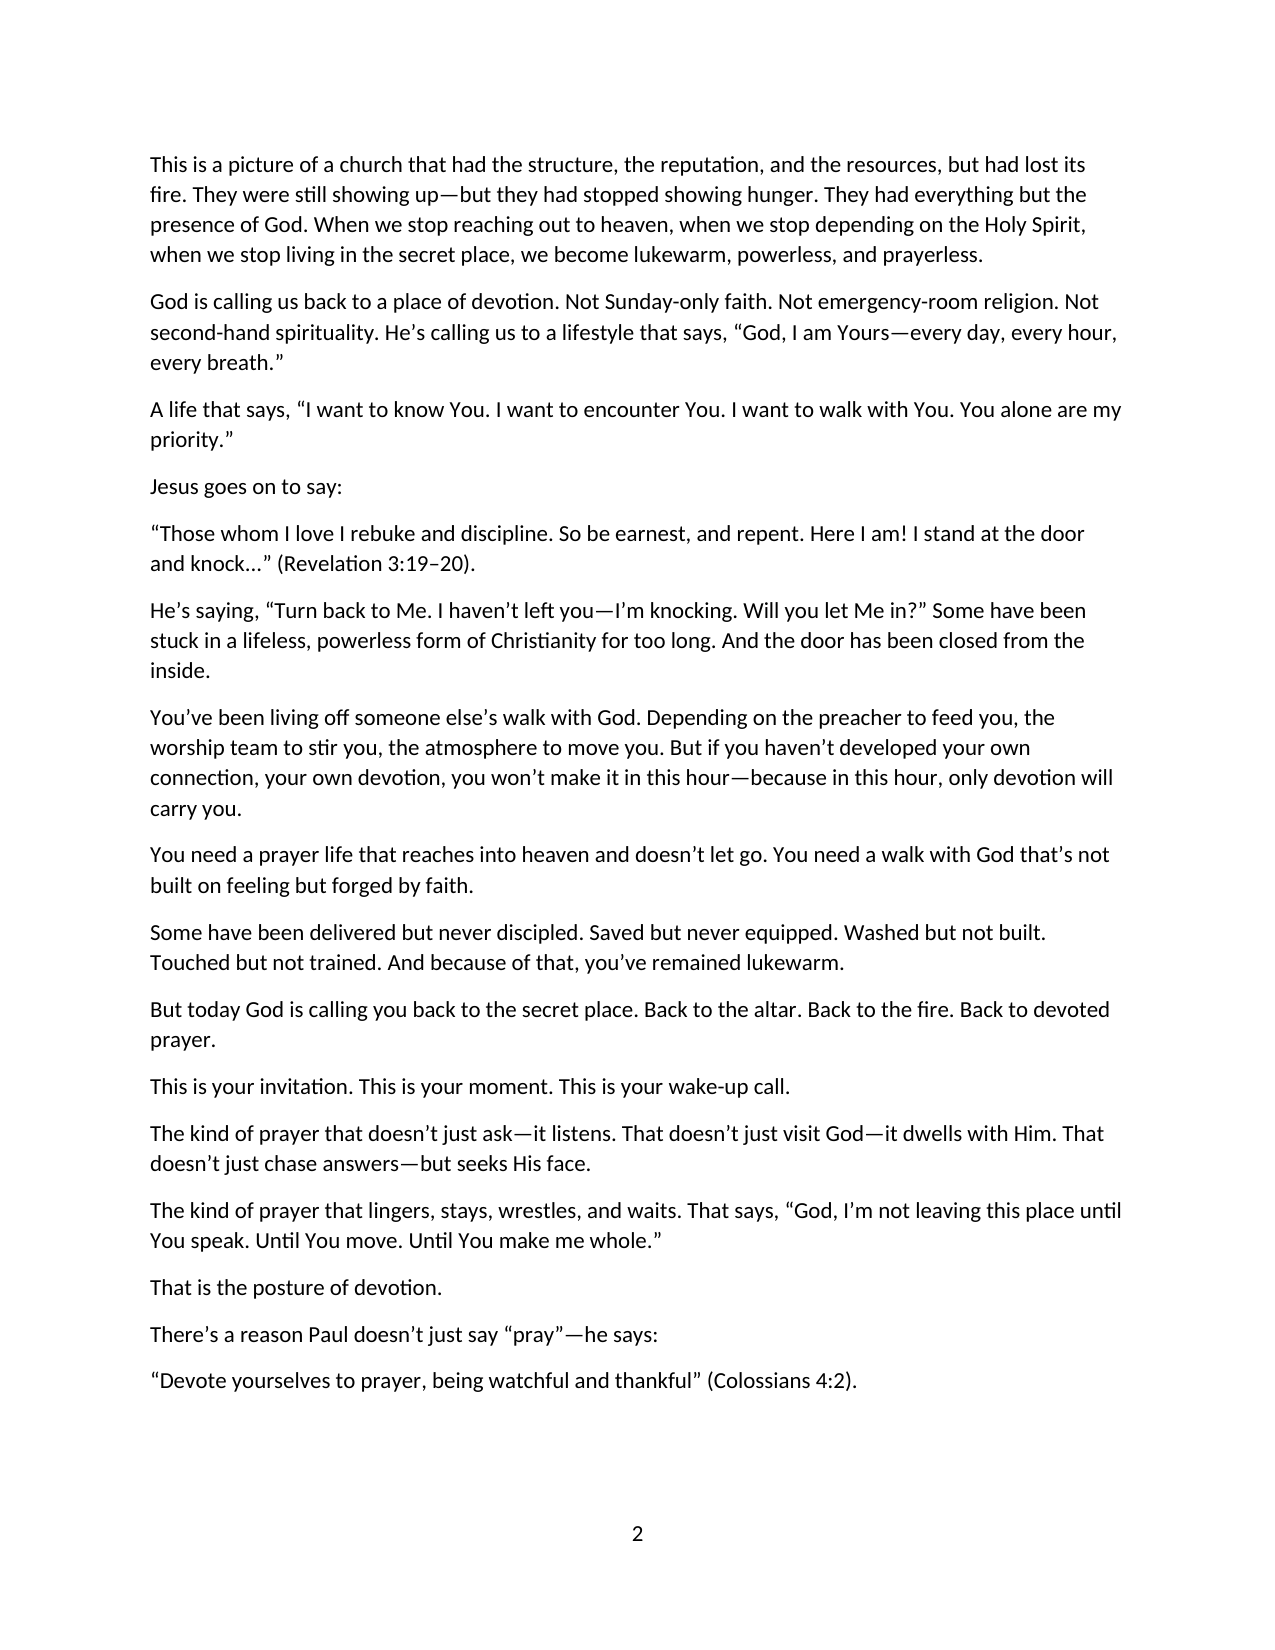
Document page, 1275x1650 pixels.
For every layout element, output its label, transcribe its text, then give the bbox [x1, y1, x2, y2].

text There’s a reason Paul doesn’t just say “pray”—he says: [150, 1320, 1125, 1348]
text Some have been delivered but never discipled. Saved but never equipped. Washed but not built. Touched but not trained. And because of that, you’ve remained lukewarm. [150, 918, 1125, 976]
text This is your invitation. This is your moment. This is your wake-up call. [150, 1072, 1125, 1100]
text God is calling us back to a place of devotion. Not Sunday-only faith. Not emergency-room religion. Not second-hand spirituality. He’s calling us to a lifestyle that says, “God, I am Yours—every day, every hour, every breath.” [150, 287, 1125, 376]
text “Devote yourselves to prayer, being watchful and thankful” (Colossians 4:2). [150, 1367, 1125, 1395]
text You’ve been living off someone else’s walk with God. Depending on the preacher to feed you, the worship team to stir you, the atmosphere to move you. But if you haven’t developed your own connection, your own devotion, you won’t make it in this hour—because in this hour, only devotion will carry you. [150, 703, 1125, 822]
text But today God is calling you back to the secret place. Back to the altar. Back to the fire. Back to devoted prayer. [150, 995, 1125, 1053]
text That is the posture of devotion. [150, 1273, 1125, 1301]
text The kind of prayer that doesn’t just ask—it listens. That doesn’t just visit God—it dwells with Him. That doesn’t just chase answers—but seeks His face. [150, 1119, 1125, 1177]
text A life that says, “I want to know You. I want to encounter You. I want to walk with You. You alone are my priority.” [150, 395, 1125, 453]
text This is a picture of a church that had the structure, the reputation, and the resources, but had lost its fire. They were still showing up—but they had stopped showing hunger. They had everything but the presence of God. When we stop reaching out to heaven, when we stop depending on the Holy Spirit, when we stop living in the secret place, we become lukewarm, powerless, and prayerless. [150, 150, 1125, 269]
text “Those whom I love I rebuke and discipline. So be earnest, and repent. Here I am! I stand at the door and knock...” (Revelation 3:19–20). [150, 519, 1125, 577]
text Jesus goes on to say: [150, 472, 1125, 500]
text He’s saying, “Turn back to Me. I haven’t left you—I’m knocking. Will you let Me in?” Some have been stuck in a lifeless, powerless form of Christianity for too long. And the door has been closed from the inside. [150, 596, 1125, 684]
text You need a prayer life that reaches into heaven and doesn’t let go. You need a walk with God that’s not built on feeling but forged by faith. [150, 841, 1125, 899]
text The kind of prayer that lingers, stays, wrestles, and waits. That says, “God, I’m not leaving this place until You speak. Until You move. Until You make me whole.” [150, 1196, 1125, 1254]
